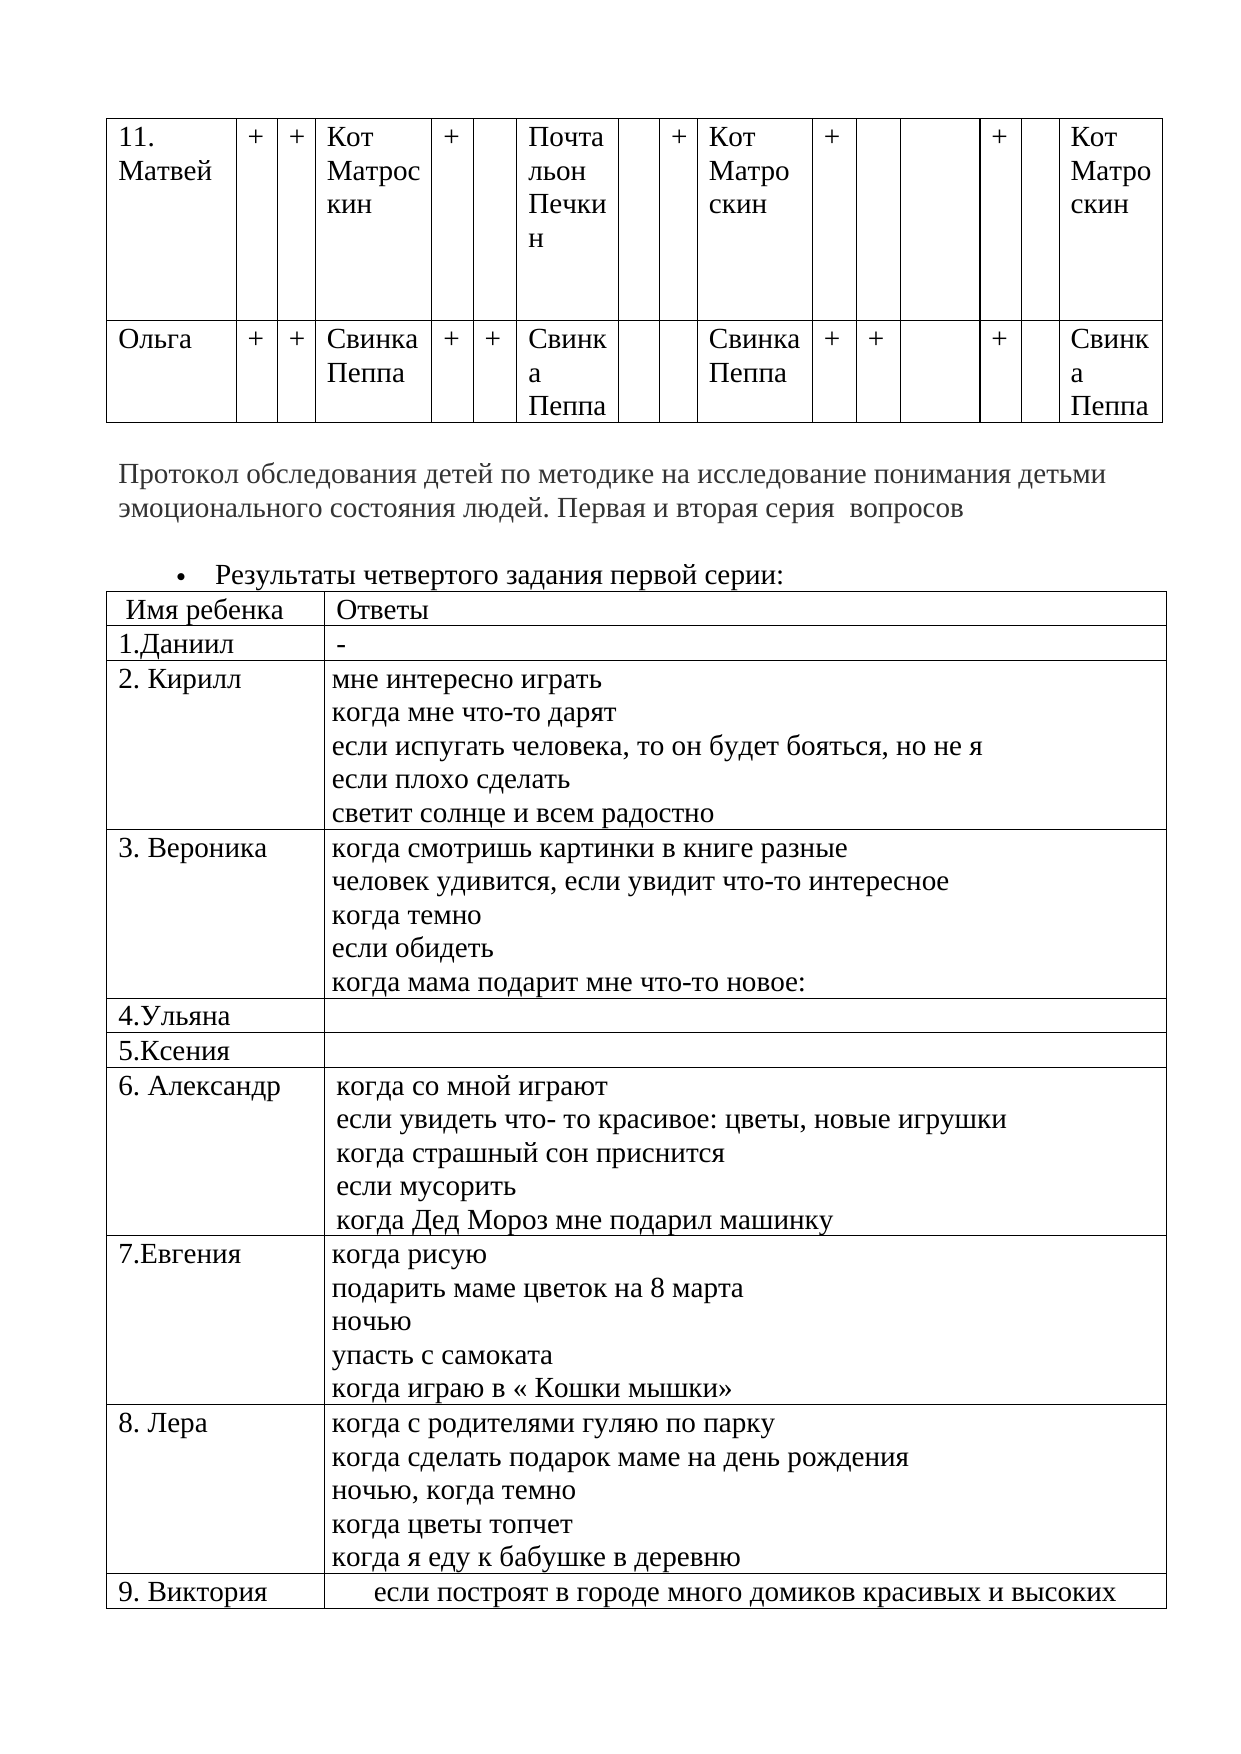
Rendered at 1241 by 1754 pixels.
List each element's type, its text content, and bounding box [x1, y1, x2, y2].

table_cell Кот Матроскин [316, 119, 431, 320]
table_cell 1.Даниил [107, 626, 324, 660]
table_cell + [857, 321, 900, 422]
table_cell 8. Лера [107, 1405, 324, 1573]
table_cell [901, 119, 979, 320]
table_cell Кот Матроскин [1060, 119, 1162, 320]
table_cell Почтальон Печкин [517, 119, 618, 320]
table_cell [325, 1033, 1166, 1067]
table_cell [901, 321, 979, 422]
table_cell 6. Александр [107, 1068, 324, 1235]
table_cell Кот Матроскин [698, 119, 812, 320]
table_cell [1022, 321, 1059, 422]
table_cell 7.Евгения [107, 1236, 324, 1404]
table_cell + [237, 119, 277, 320]
table_header Ответы [325, 592, 1166, 625]
table_cell + [981, 321, 1021, 422]
table_cell [325, 999, 1166, 1032]
table_cell когда с родителями гуляю по парку когда сделать подарок маме на день рождения ночью, когда темно когда цветы топчет когда я еду к бабушке в деревню [325, 1405, 1166, 1573]
table_cell + [278, 321, 315, 422]
table_cell + [660, 119, 697, 320]
table_cell + [432, 119, 473, 320]
table_cell [619, 119, 659, 320]
table_cell Ольга [107, 321, 236, 422]
table_cell + [432, 321, 473, 422]
table_cell 5.Ксения [107, 1033, 324, 1067]
table_cell 11. Матвей [107, 119, 236, 320]
table_cell 2. Кирилл [107, 661, 324, 829]
table_cell Свинка Пеппа [316, 321, 431, 422]
table_cell + [981, 119, 1021, 320]
table_cell когда рисую подарить маме цветок на 8 марта ночью упасть с самоката когда играю в « Кошки мышки» [325, 1236, 1166, 1404]
list Результаты четвертого задания первой серии: [118, 557, 1152, 591]
table_cell 3. Вероника [107, 830, 324, 997]
table_cell + [278, 119, 315, 320]
table_cell [619, 321, 659, 422]
table_cell - [325, 626, 1166, 660]
table_cell когда смотришь картинки в книге разные человек удивится, если увидит что-то интересное когда темно если обидеть когда мама подарит мне что-то новое: [325, 830, 1166, 997]
table_cell Свинка Пеппа [1060, 321, 1162, 422]
table_cell + [813, 321, 856, 422]
table_cell когда со мной играют если увидеть что- то красивое: цветы, новые игрушки когда страшный сон приснится если мусорить когда Дед Мороз мне подарил машинку [325, 1068, 1166, 1235]
table_header Имя ребенка [107, 592, 324, 625]
table_cell [474, 119, 516, 320]
table_cell [1022, 119, 1059, 320]
table_cell 9. Виктория [107, 1574, 324, 1607]
table_cell + [474, 321, 516, 422]
table_cell Свинка Пеппа [698, 321, 812, 422]
table_cell Свинка Пеппа [517, 321, 618, 422]
table_cell [660, 321, 697, 422]
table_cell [325, 1574, 1166, 1607]
table_cell + [237, 321, 277, 422]
table_cell мне интересно играть когда мне что-то дарят если испугать человека, то он будет бояться, но не я если плохо сделать светит солнце и всем радостно [325, 661, 1166, 829]
table_cell [857, 119, 900, 320]
table_cell + [813, 119, 856, 320]
table_cell 4.Ульяна [107, 999, 324, 1032]
text Протокол обследования детей по методике на исследование понимания детьми эмоционального состояния людей. Первая и вторая серия вопросов [964, 457, 1152, 524]
